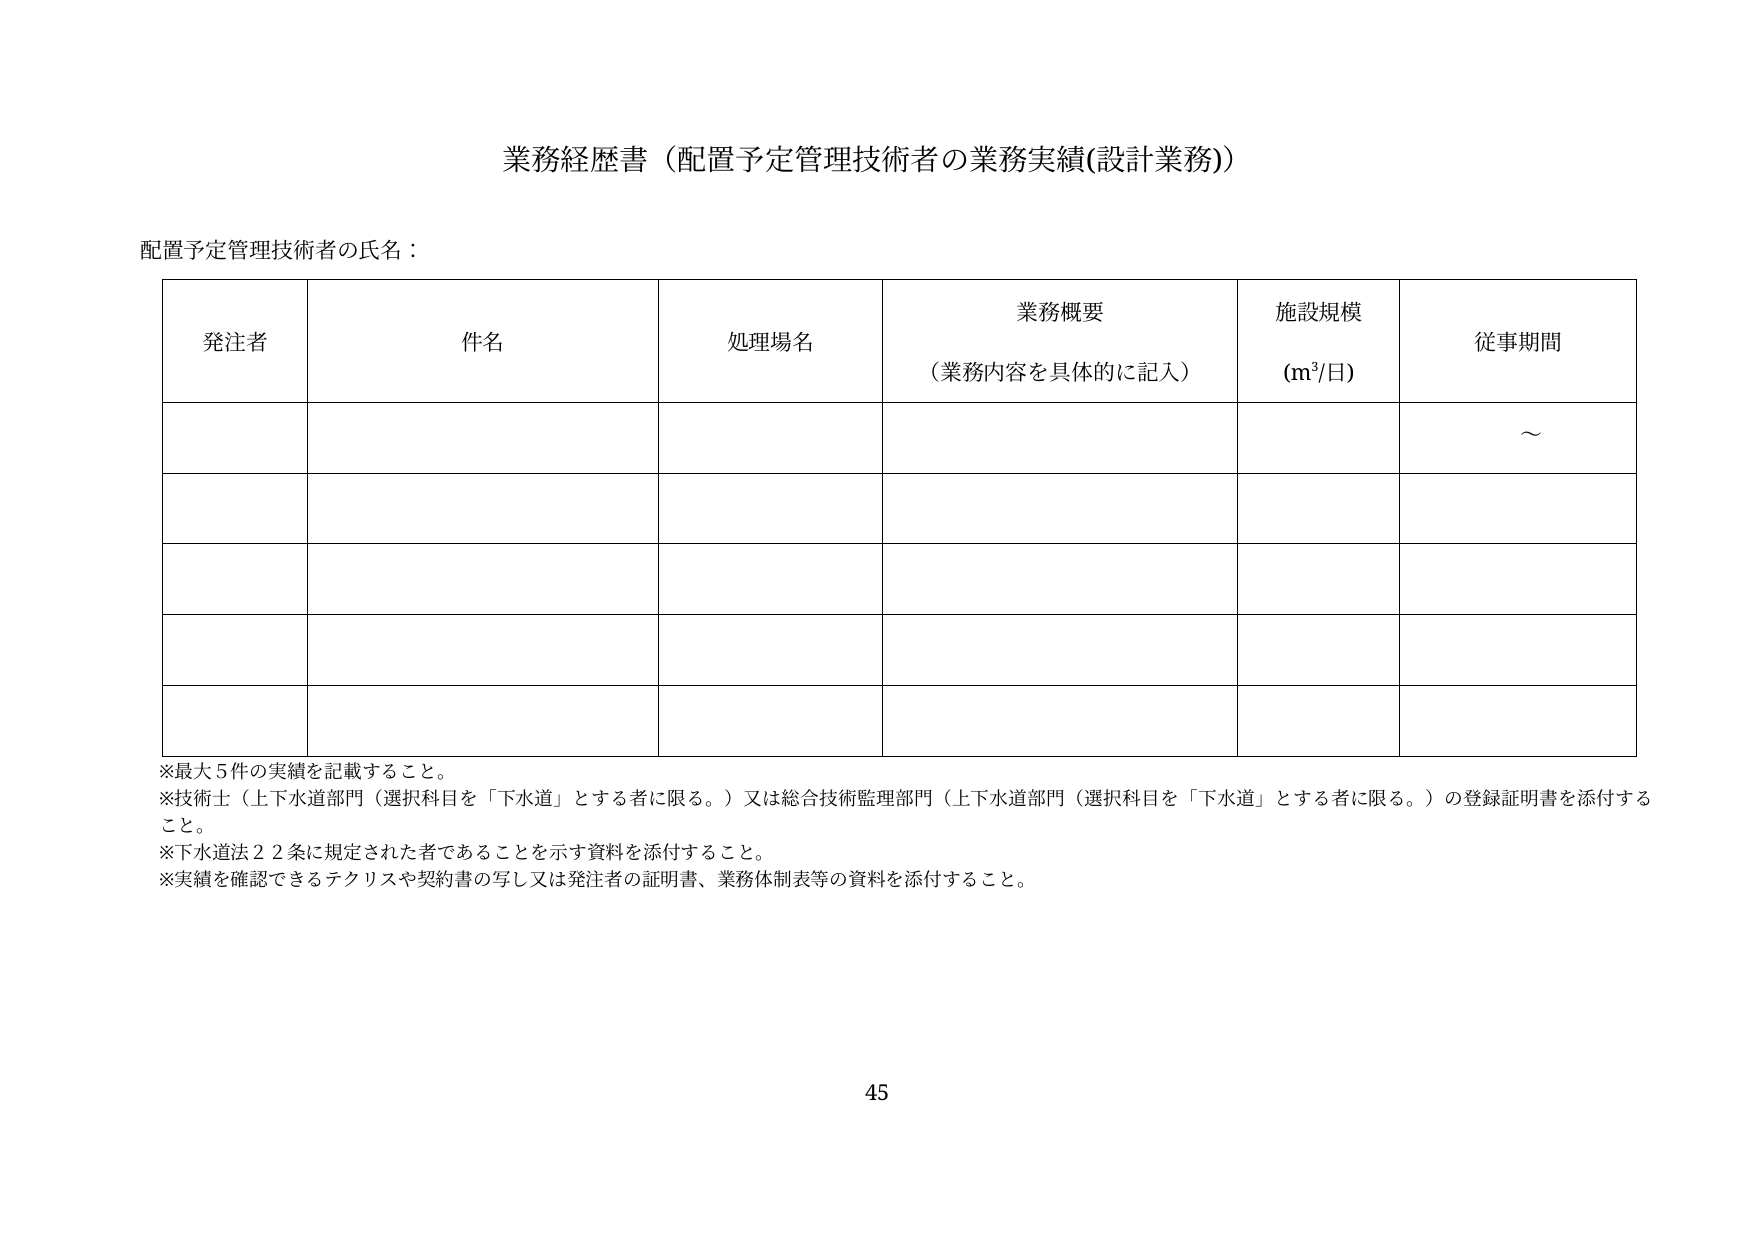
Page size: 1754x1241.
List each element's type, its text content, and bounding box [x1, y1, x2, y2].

table_cell [659, 615, 882, 685]
table_cell [163, 615, 307, 685]
table_cell [1238, 474, 1399, 543]
table_cell [883, 615, 1237, 685]
table_cell [883, 403, 1237, 472]
table_cell [883, 544, 1237, 614]
table_header 発注者 [163, 280, 307, 402]
table_cell [1238, 686, 1399, 756]
table_cell [659, 686, 882, 756]
table_cell [1238, 403, 1399, 472]
table_cell [163, 403, 307, 472]
table_cell [308, 474, 658, 543]
table_cell ～ [1400, 403, 1636, 472]
table_cell [1238, 544, 1399, 614]
text ※実績を確認できるテクリスや契約書の写し又は発注者の証明書、業務体制表等の資料を添付すること。 [159, 865, 1636, 892]
table_cell [659, 403, 882, 472]
table_cell [1400, 615, 1636, 685]
text 業務経歴書（配置予定管理技術者の業務実績(設計業務)） [118, 128, 1636, 188]
text ※技術士（上下水道部門（選択科目を「下水道」とする者に限る。）又は総合技術監理部門（上下水道部門（選択科目を「下水道」とする者に限る。）の登録証明書を添付すること。 [159, 784, 1653, 838]
table_cell [883, 474, 1237, 543]
table_header 処理場名 [659, 280, 882, 402]
table_cell [308, 686, 658, 756]
table_cell [308, 615, 658, 685]
table_cell [163, 474, 307, 543]
table_cell [308, 544, 658, 614]
table_header 業務概要 （業務内容を具体的に記入） [883, 280, 1237, 402]
table_cell [1400, 686, 1636, 756]
table_cell [1400, 544, 1636, 614]
table_cell [883, 686, 1237, 756]
text ※最大５件の実績を記載すること。 [159, 757, 1636, 784]
table_header 件名 [308, 280, 658, 402]
table_header 施設規模 (m3/日) [1238, 280, 1399, 402]
table_cell [659, 474, 882, 543]
text ※下水道法２２条に規定された者であることを示す資料を添付すること。 [159, 838, 1653, 865]
table_header 従事期間 [1400, 280, 1636, 402]
table_cell [163, 686, 307, 756]
table_cell [1400, 474, 1636, 543]
text 配置予定管理技術者の氏名： [140, 219, 1636, 279]
table_cell [1238, 615, 1399, 685]
table_cell [659, 544, 882, 614]
table_cell [308, 403, 658, 472]
table_cell [163, 544, 307, 614]
